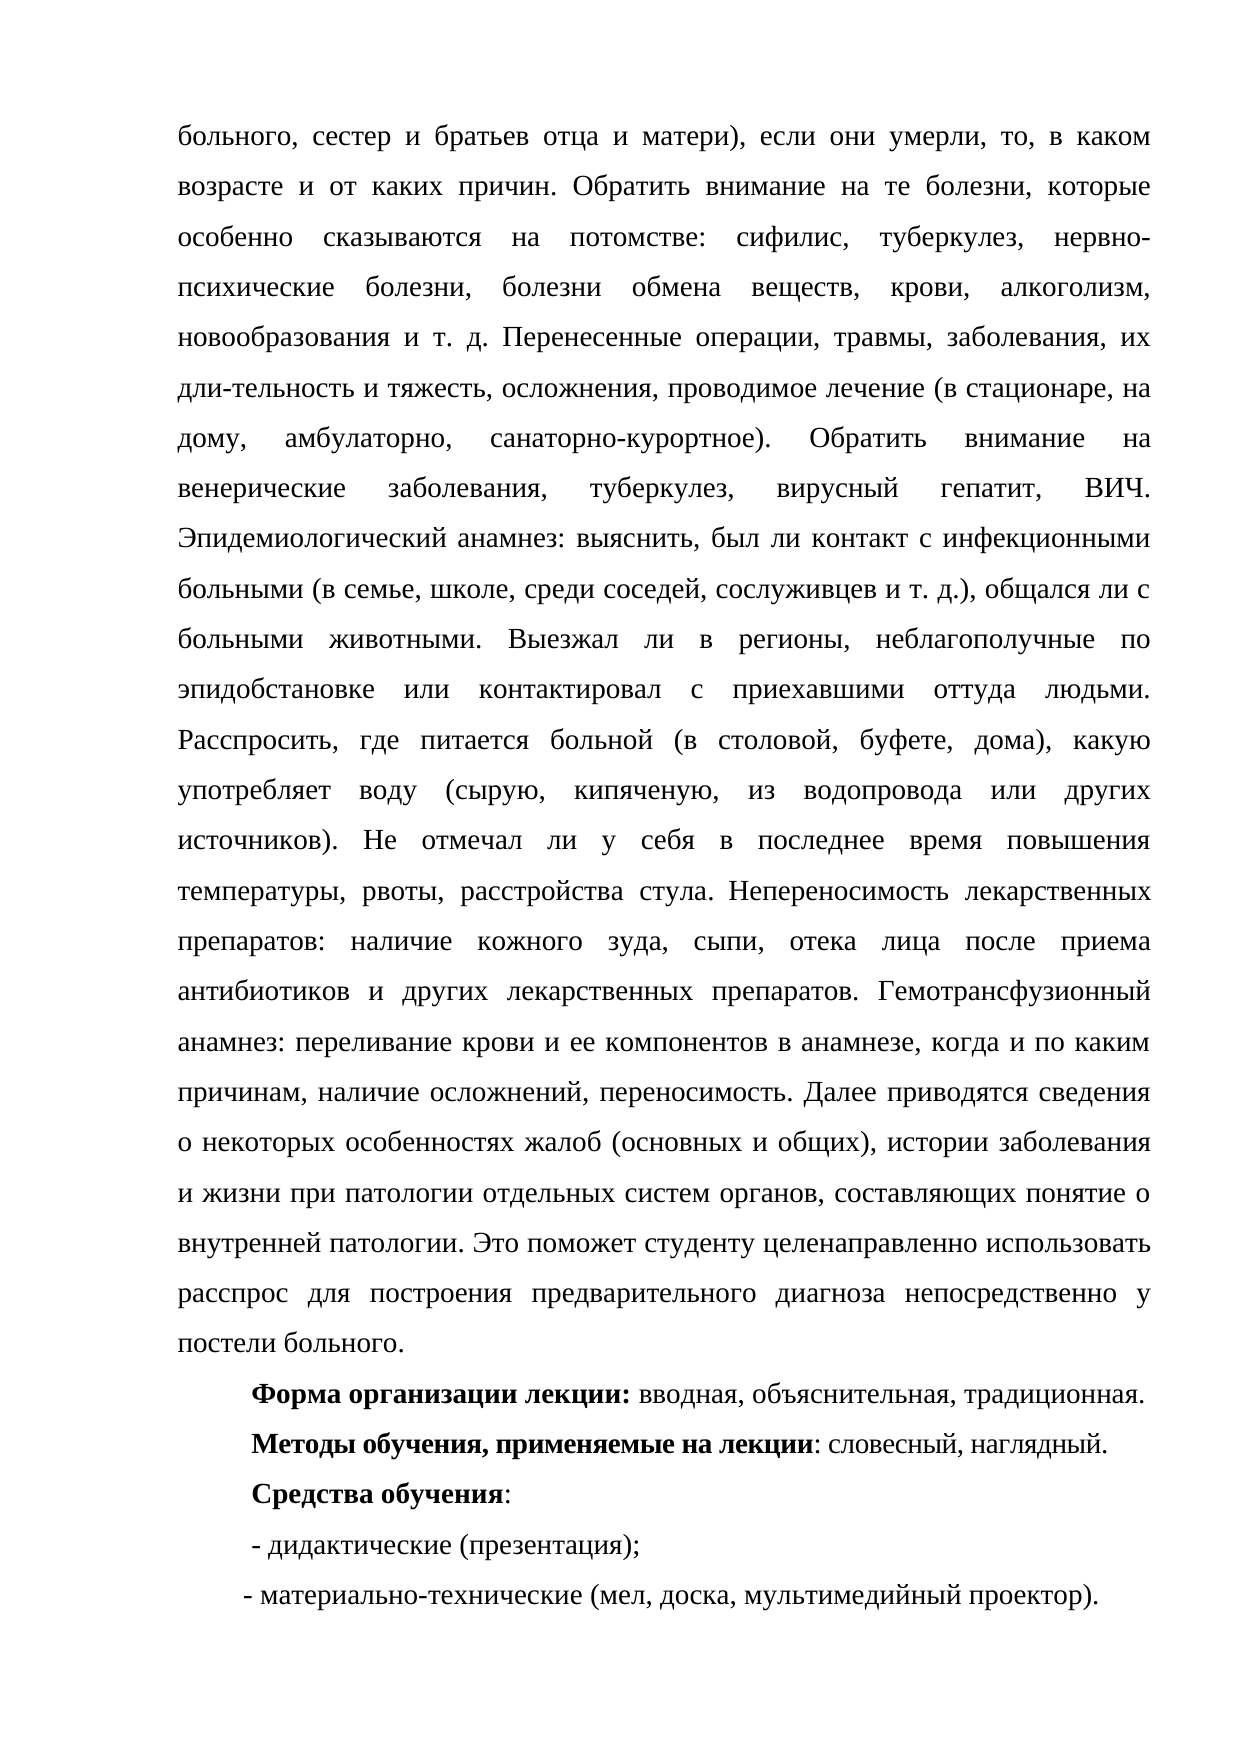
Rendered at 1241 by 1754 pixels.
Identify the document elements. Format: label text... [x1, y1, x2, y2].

text - материально-технические (мел, доска, мультимедийный проектор). [177, 1577, 1152, 1611]
text Методы обучения, применяемые на лекции: словесный, наглядный. [177, 1426, 1152, 1460]
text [177, 118, 1152, 1359]
text - дидактические (презентация); [177, 1527, 1152, 1560]
text Форма организации лекции: вводная, объяснительная, традиционная. [177, 1376, 1152, 1409]
text Средства обучения: [177, 1477, 1152, 1510]
